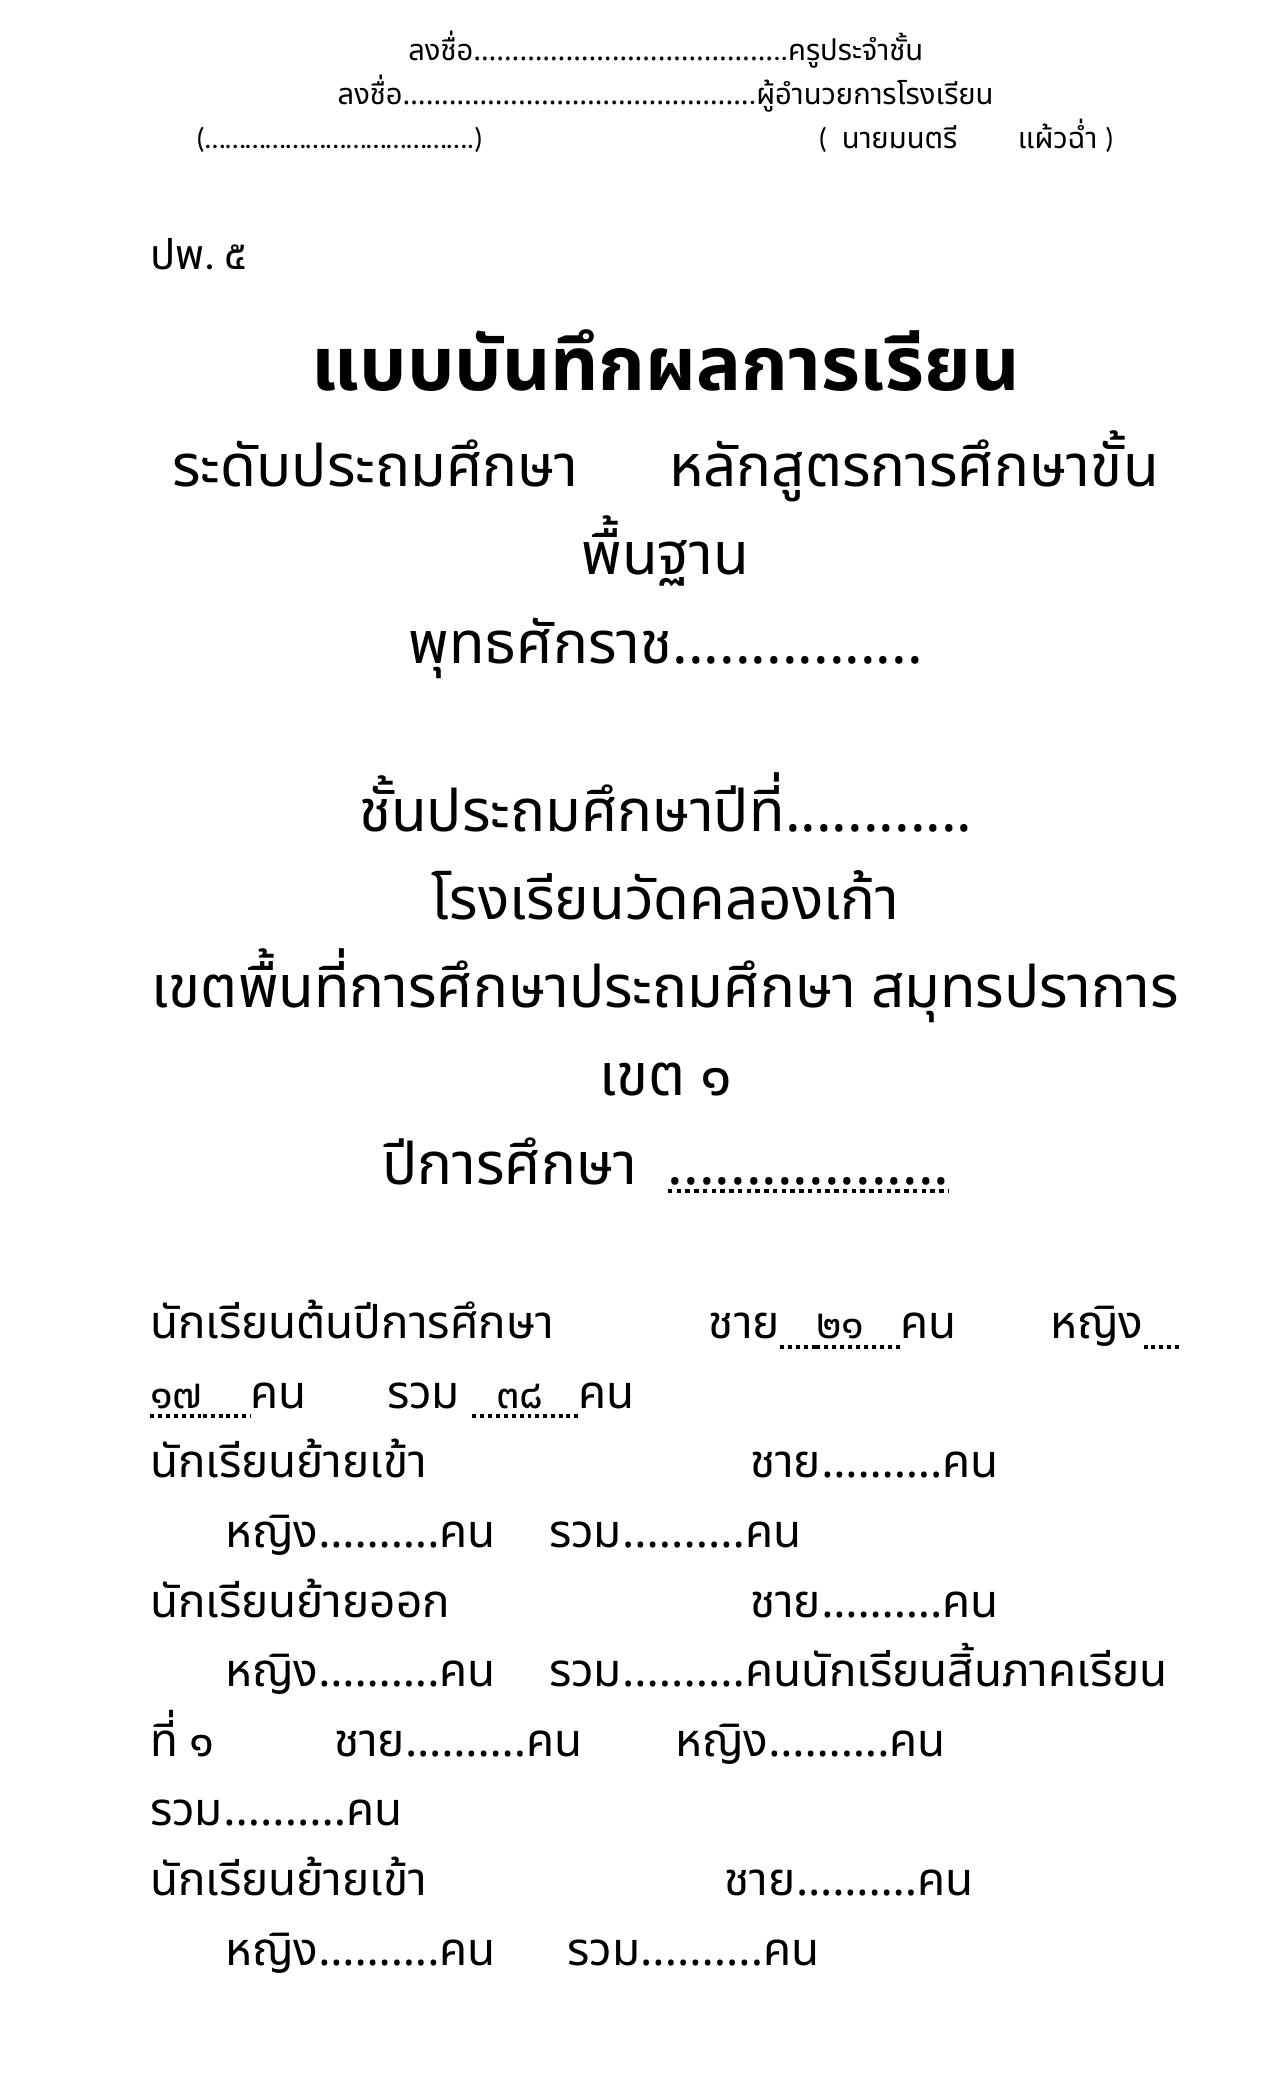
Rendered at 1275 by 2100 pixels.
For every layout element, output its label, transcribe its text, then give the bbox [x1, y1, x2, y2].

text ชั้นประถมศึกษาปีที่............ [150, 769, 1181, 858]
text นักเรียนย้ายเข้า ชาย……….คน หญิง……….คน รวม..........คน [150, 1846, 1181, 1986]
text ลงชื่อ…………………………………..ครูประจำชั้น ลงชื่อ……………………………………….ผู้อำนวยการโรงเรียน [150, 29, 1181, 118]
text ระดับประถมศึกษา หลักสูตรการศึกษาขั้นพื้นฐาน [150, 424, 1181, 601]
text ปพ. ๕ [150, 197, 1181, 288]
text ปีการศึกษา .................. [150, 1122, 1181, 1211]
text นักเรียนย้ายออก ชาย……….คน หญิง……….คน รวม..........คนนักเรียนสิ้นภาคเรียนที่ ๑ ชาย……….คน หญิง……….คน รวม..........คน [150, 1568, 1181, 1846]
text (………………………………….) ( นายมนตรี แผ้วฉ่ำ ) [150, 118, 1181, 162]
text พุทธศักราช................ [150, 601, 1181, 689]
text เขตพื้นที่การศึกษาประถมศึกษา สมุทรปราการ เขต ๑ [150, 946, 1181, 1122]
text นักเรียนต้นปีการศึกษา ชาย ๒๑ คน หญิง ๑๗ คน รวม ๓๘ คน [150, 1290, 1181, 1429]
text นักเรียนย้ายเข้า ชาย……….คน หญิง……….คน รวม..........คน [150, 1429, 1181, 1568]
text แบบบันทึกผลการเรียน [150, 311, 1181, 424]
text โรงเรียนวัดคลองเก้า [150, 858, 1181, 946]
